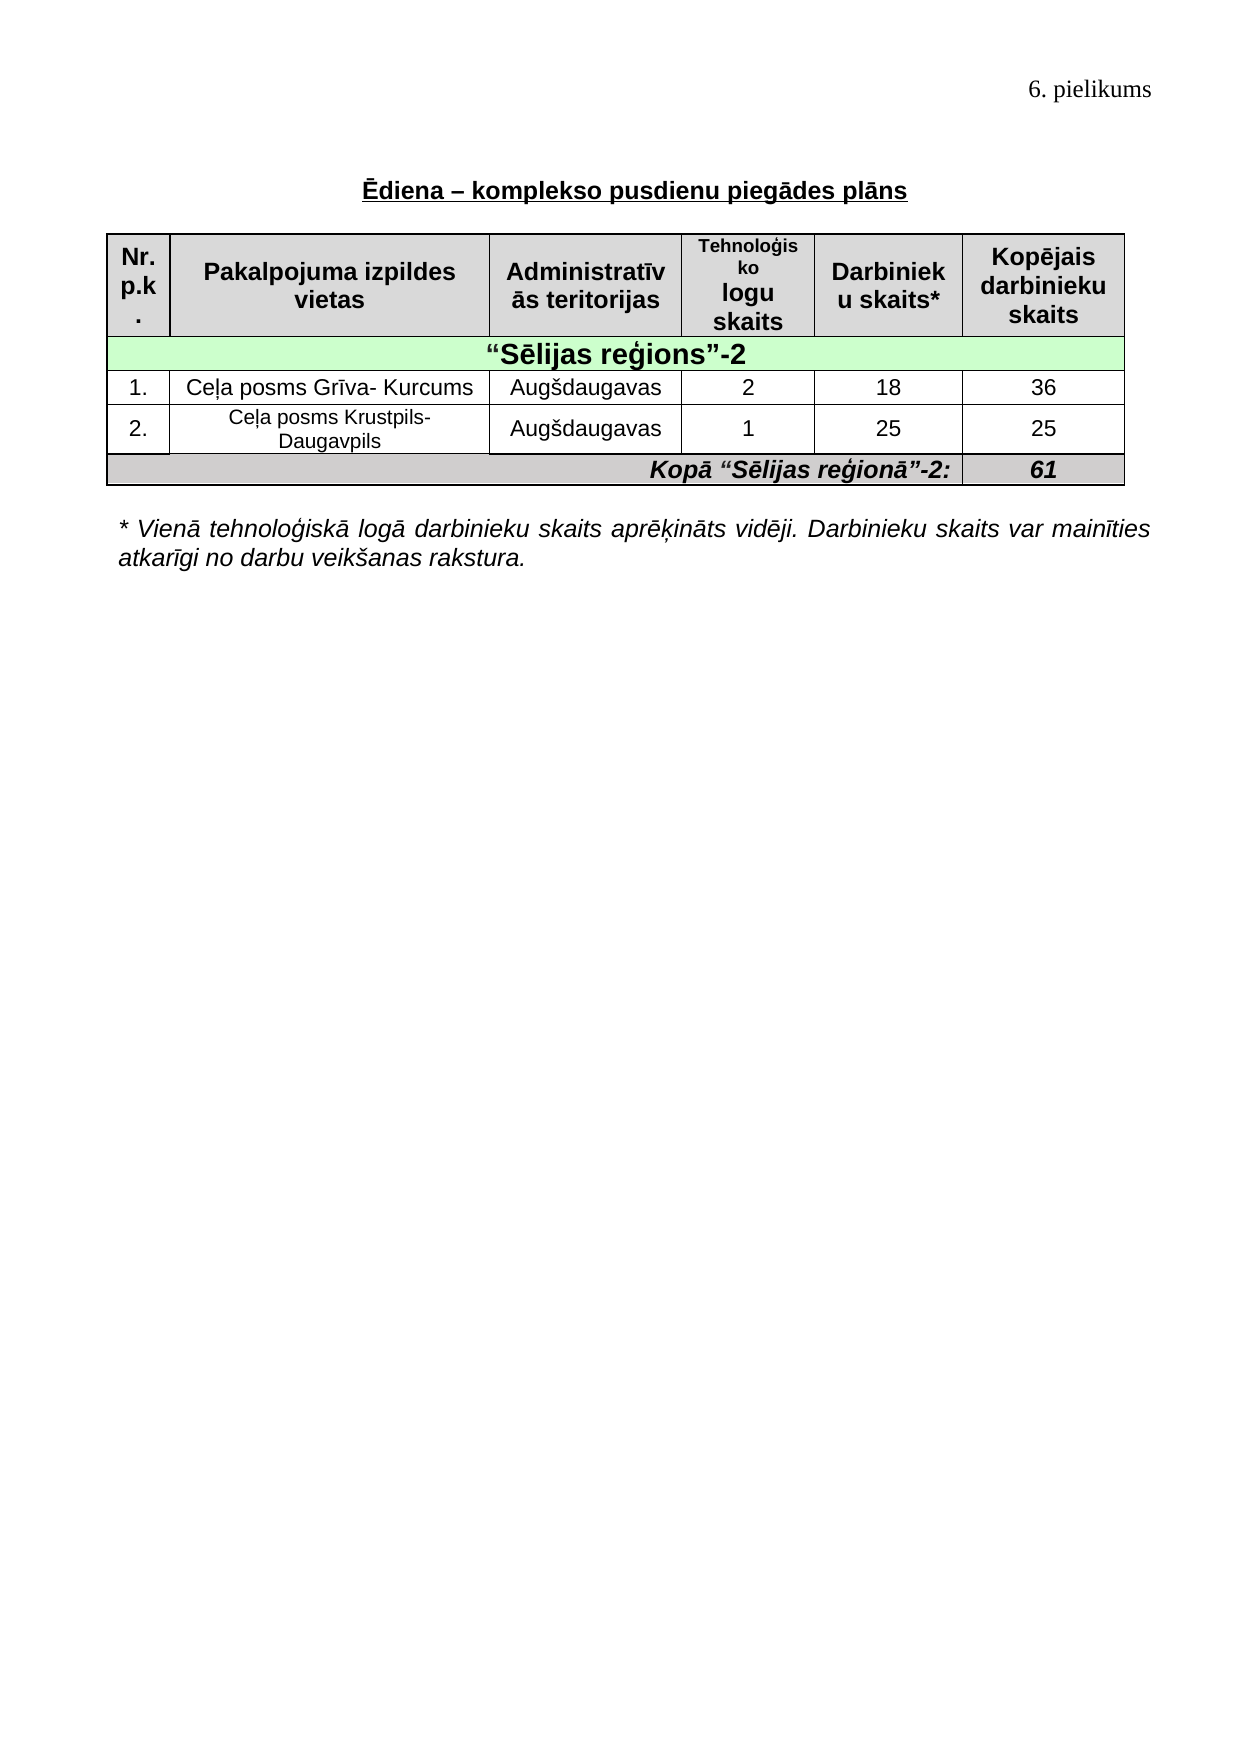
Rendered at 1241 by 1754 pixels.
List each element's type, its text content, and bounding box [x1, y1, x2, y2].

text * Vienā tehnoloģiskā logā darbinieku skaits aprēķināts vidēji. Darbinieku skaits var mainīties atkarīgi no darbu veikšanas rakstura. [118, 514, 1152, 572]
table_cell Ceļa posms Krustpils-Daugavpils [170, 405, 489, 453]
table_cell 61 [963, 455, 1124, 483]
table_cell 1. [108, 371, 169, 404]
table_header Nr. p.k. [108, 235, 169, 336]
table_cell 25 [963, 405, 1124, 453]
table_cell 25 [815, 405, 962, 453]
table_header Administratīvās teritorijas [490, 235, 681, 336]
table_cell Ceļa posms Grīva- Kurcums [170, 371, 489, 404]
table_cell “Sēlijas reģions”-2 [108, 337, 1124, 370]
table_cell 2 [682, 371, 814, 404]
table_cell Augšdaugavas [490, 405, 681, 453]
table_header Pakalpojuma izpildes vietas [171, 235, 489, 336]
table_cell 36 [963, 371, 1124, 404]
table_header Darbinieku skaits* [815, 235, 962, 336]
table_cell 2. [108, 405, 169, 453]
text Ēdiena – komplekso pusdienu piegādes plāns [118, 176, 1152, 204]
table_header Kopējais darbinieku skaits [963, 235, 1124, 336]
table_cell Kopā “Sēlijas reģionā”-2: [108, 454, 962, 483]
table_cell 18 [815, 371, 962, 404]
table_header Tehnoloģisko logu skaits [682, 235, 814, 336]
table_cell Augšdaugavas [490, 371, 681, 404]
table_cell 1 [682, 405, 814, 453]
